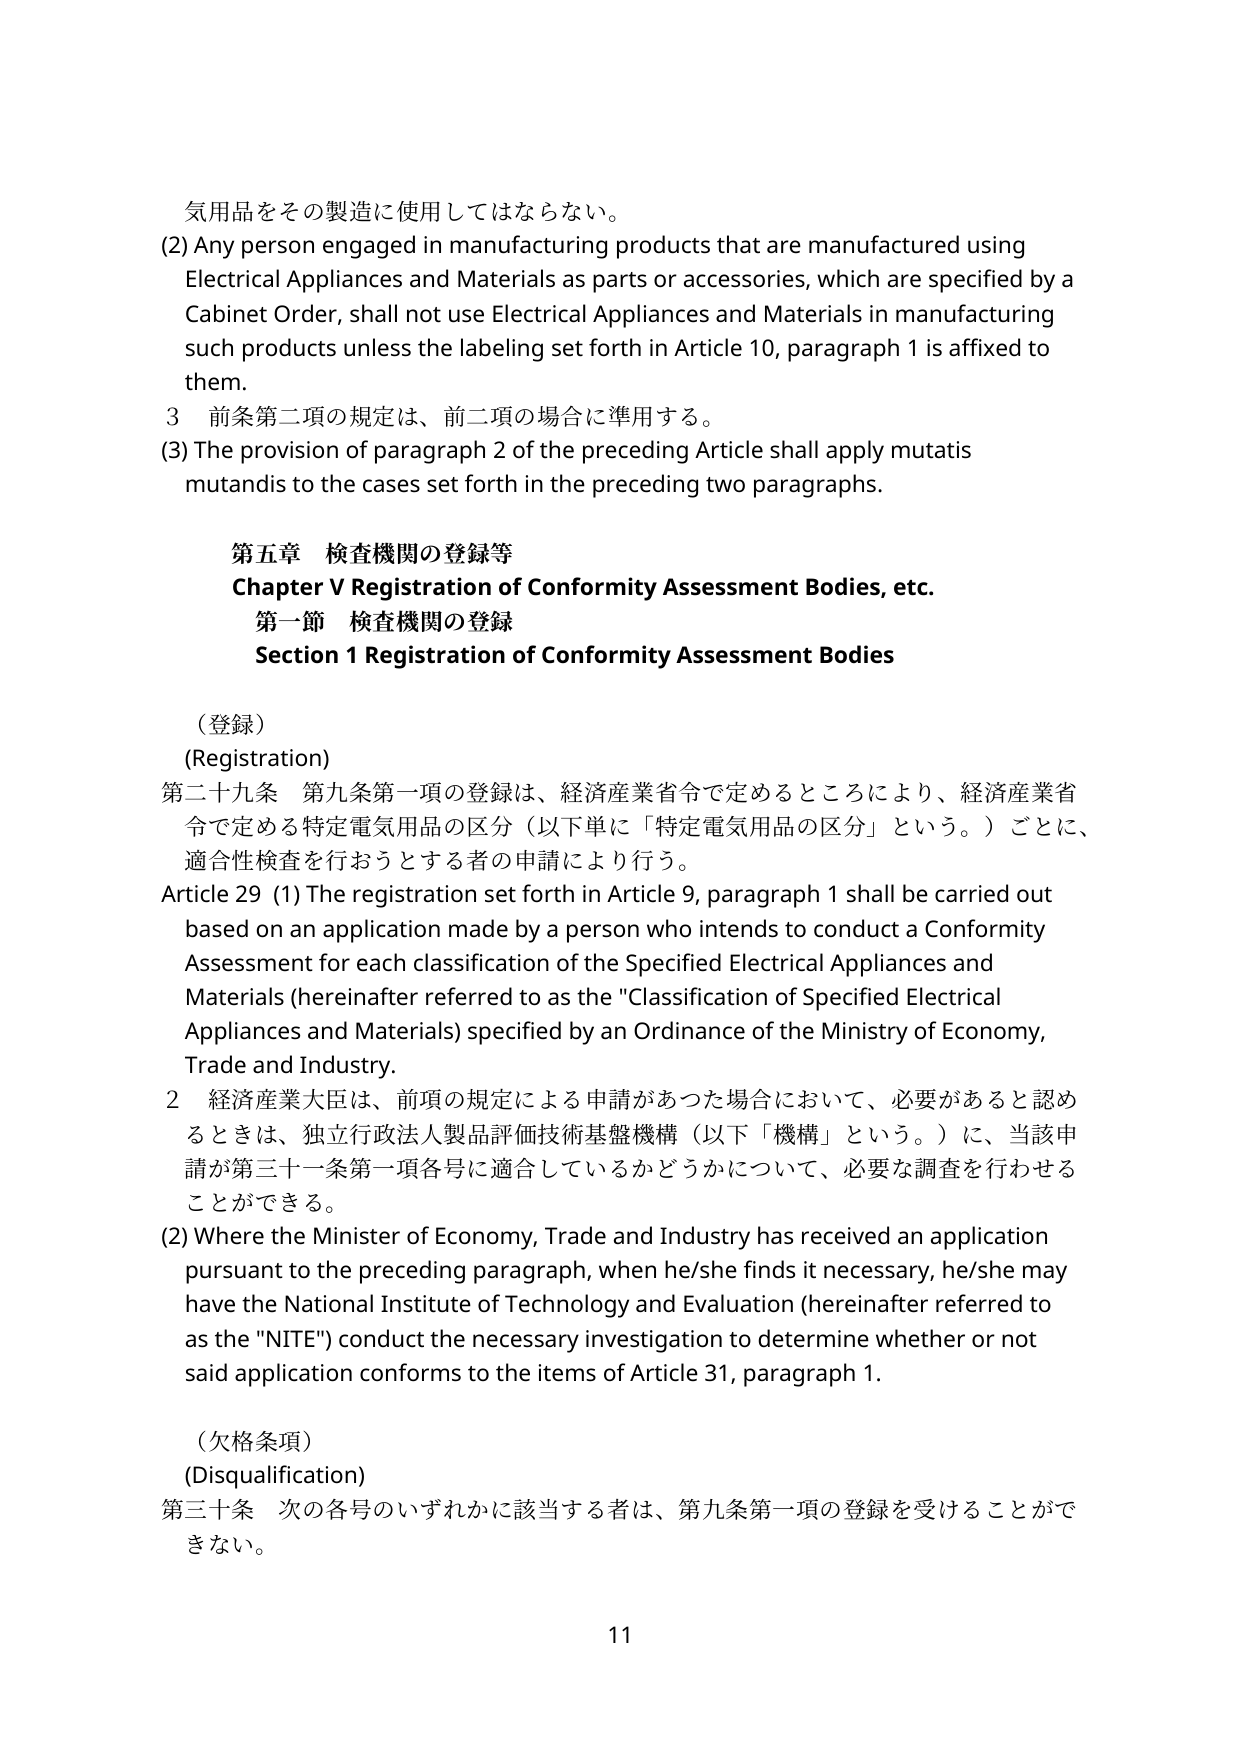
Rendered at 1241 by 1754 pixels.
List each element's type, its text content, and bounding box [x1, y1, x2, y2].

text 第一節 検査機関の登録 [253, 604, 1079, 638]
text Section 1 Registration of Conformity Assessment Bodies [253, 638, 1079, 672]
text (Registration) [184, 740, 1079, 774]
text (3) The provision of paragraph 2 of the preceding Article shall apply mutatis mutandis to the cases set forth in the preceding two paragraphs. [161, 433, 1079, 501]
text 第二十九条 第九条第一項の登録は、経済産業省令で定めるところにより、経済産業省令で定める特定電気用品の区分（以下単に「特定電気用品の区分」という。）ごとに、適合性検査を行おうとする者の申請により行う。 [161, 774, 1079, 877]
text 第三十条 次の各号のいずれかに該当する者は、第九条第一項の登録を受けることができない。 [161, 1492, 1079, 1560]
text （登録） [184, 706, 1079, 740]
text （欠格条項） [184, 1424, 1079, 1458]
text Chapter V Registration of Conformity Assessment Bodies, etc. [230, 569, 1079, 604]
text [161, 194, 1079, 228]
text (2) Any person engaged in manufacturing products that are manufactured using Electrical Appliances and Materials as parts or accessories, which are specified by a Cabinet Order, shall not use Electrical Appliances and Materials in manufacturing such products unless the labeling set forth in Article 10, paragraph 1 is affixed to them. [161, 228, 1079, 399]
text (Disqualification) [184, 1458, 1079, 1492]
text ２ 経済産業大臣は、前項の規定による申請があつた場合において、必要があると認めるときは、独立行政法人製品評価技術基盤機構（以下「機構」という。）に、当該申請が第三十一条第一項各号に適合しているかどうかについて、必要な調査を行わせることができる。 [161, 1082, 1079, 1219]
text ３ 前条第二項の規定は、前二項の場合に準用する。 [161, 399, 1079, 433]
text 第五章 検査機関の登録等 [230, 535, 1079, 569]
text (2) Where the Minister of Economy, Trade and Industry has received an application pursuant to the preceding paragraph, when he/she finds it necessary, he/she may have the National Institute of Technology and Evaluation (hereinafter referred to as the "NITE") conduct the necessary investigation to determine whether or not said application conforms to the items of Article 31, paragraph 1. [161, 1219, 1079, 1389]
text Article 29 (1) The registration set forth in Article 9, paragraph 1 shall be carried out based on an application made by a person who intends to conduct a Conformity Assessment for each classification of the Specified Electrical Appliances and Materials (hereinafter referred to as the "Classification of Specified Electrical Appliances and Materials) specified by an Ordinance of the Ministry of Economy, Trade and Industry. [161, 877, 1079, 1082]
